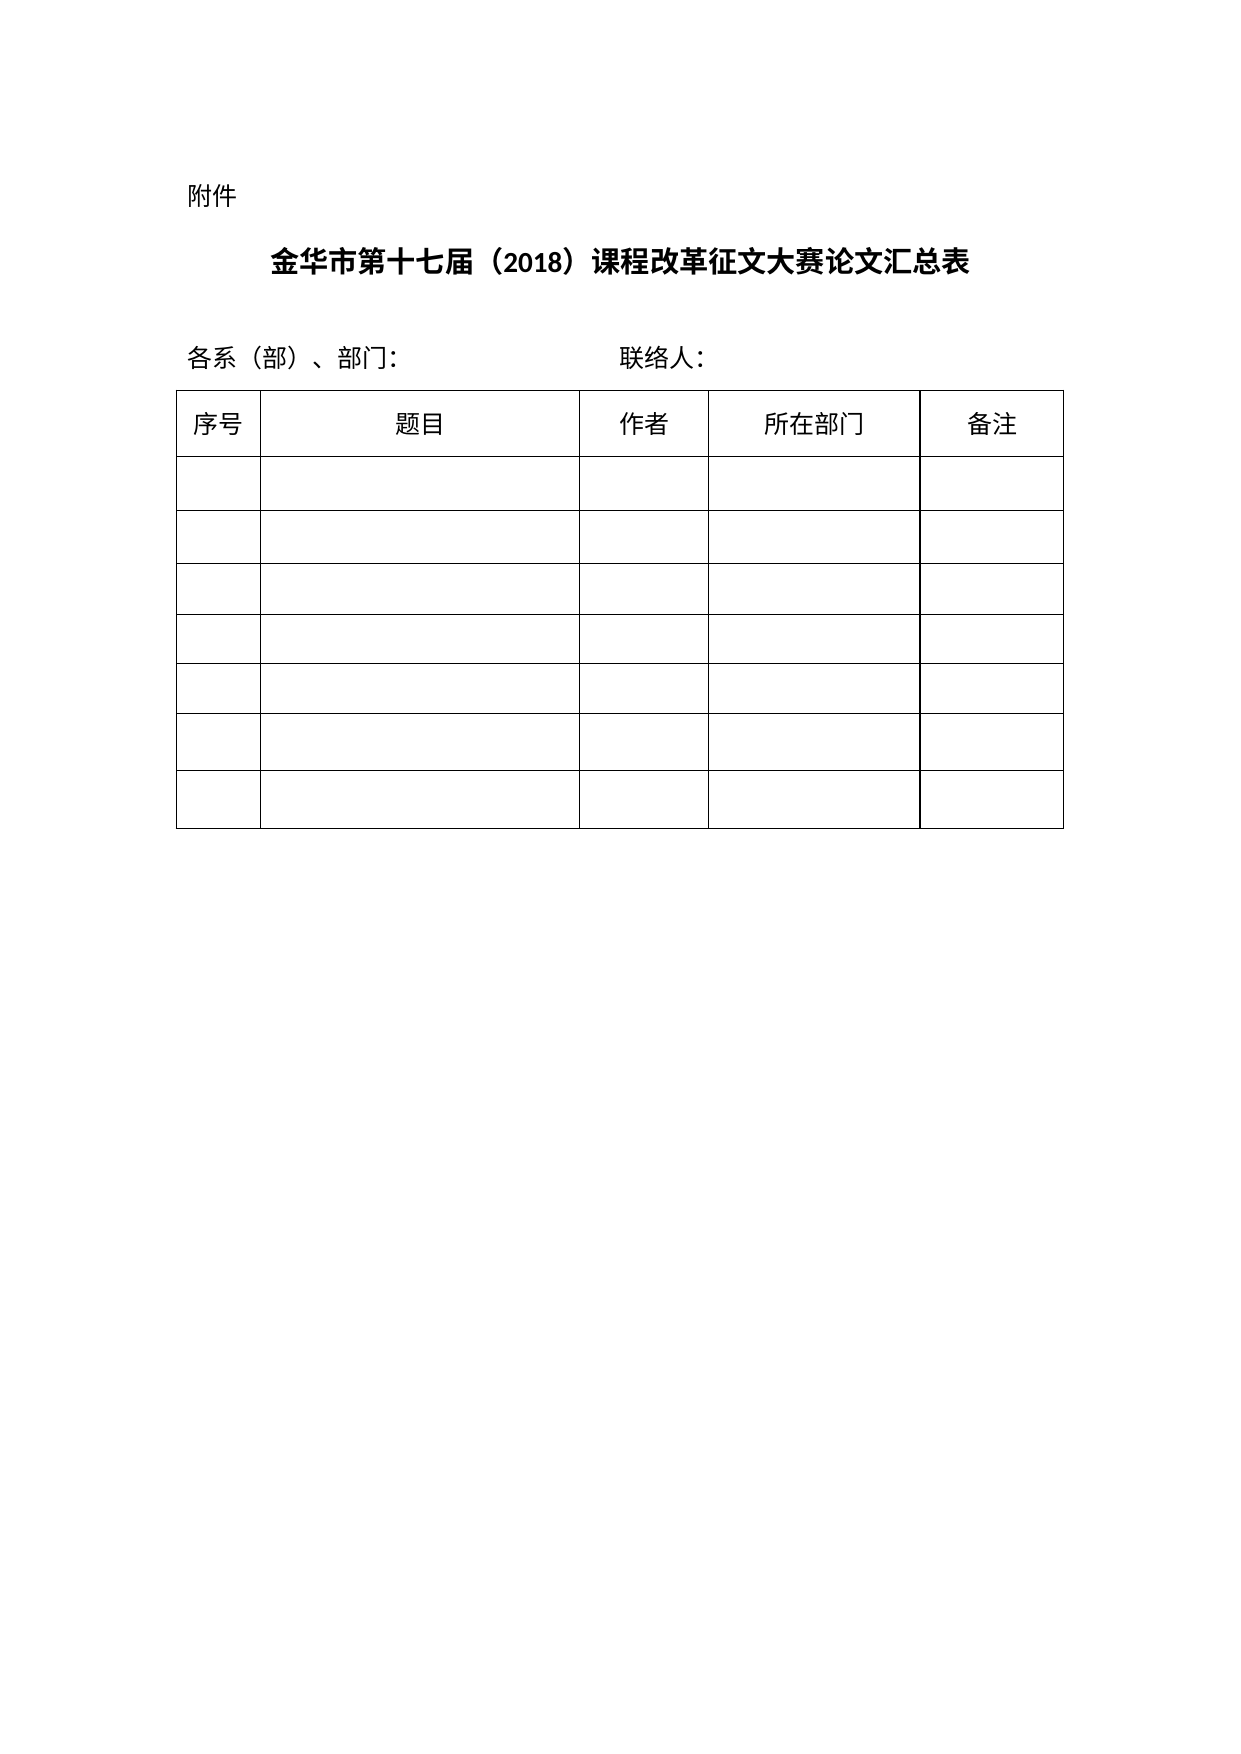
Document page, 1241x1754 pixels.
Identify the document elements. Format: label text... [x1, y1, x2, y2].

text 各系（部）、部门： 联络人： [187, 324, 1053, 389]
table_cell [709, 771, 919, 827]
table_cell [177, 564, 260, 614]
text 附件 [187, 162, 1053, 227]
table_header 题目 [261, 391, 579, 456]
table_cell [177, 714, 260, 770]
table_cell [177, 457, 260, 509]
table_cell [709, 511, 919, 563]
table_cell [580, 771, 708, 827]
table_cell [921, 615, 1063, 663]
table_cell [177, 771, 260, 827]
table_cell [261, 714, 579, 770]
table_cell [580, 714, 708, 770]
table_cell [261, 771, 579, 827]
table_cell [921, 511, 1063, 563]
table_cell [580, 457, 708, 509]
table_cell [580, 564, 708, 614]
table_cell [580, 511, 708, 563]
table_header 所在部门 [709, 391, 919, 456]
text 金华市第十七届（2018）课程改革征文大赛论文汇总表 [187, 227, 1053, 292]
table_cell [709, 457, 919, 509]
table_cell [261, 615, 579, 663]
table_cell [261, 564, 579, 614]
table_cell [709, 615, 919, 663]
table_cell [921, 564, 1063, 614]
table_cell [709, 664, 919, 712]
table_header 作者 [580, 391, 708, 456]
table_cell [580, 664, 708, 712]
table_cell [709, 564, 919, 614]
table_header 备注 [921, 391, 1063, 456]
table_cell [921, 664, 1063, 712]
table_cell [177, 615, 260, 663]
table_cell [261, 457, 579, 509]
table_cell [709, 714, 919, 770]
table_cell [580, 615, 708, 663]
table_cell [177, 511, 260, 563]
table_cell [921, 714, 1063, 770]
table_cell [921, 771, 1063, 827]
table_cell [261, 664, 579, 712]
table_cell [261, 511, 579, 563]
table_cell [177, 664, 260, 712]
table_cell [921, 457, 1063, 509]
table_header 序号 [177, 391, 260, 456]
